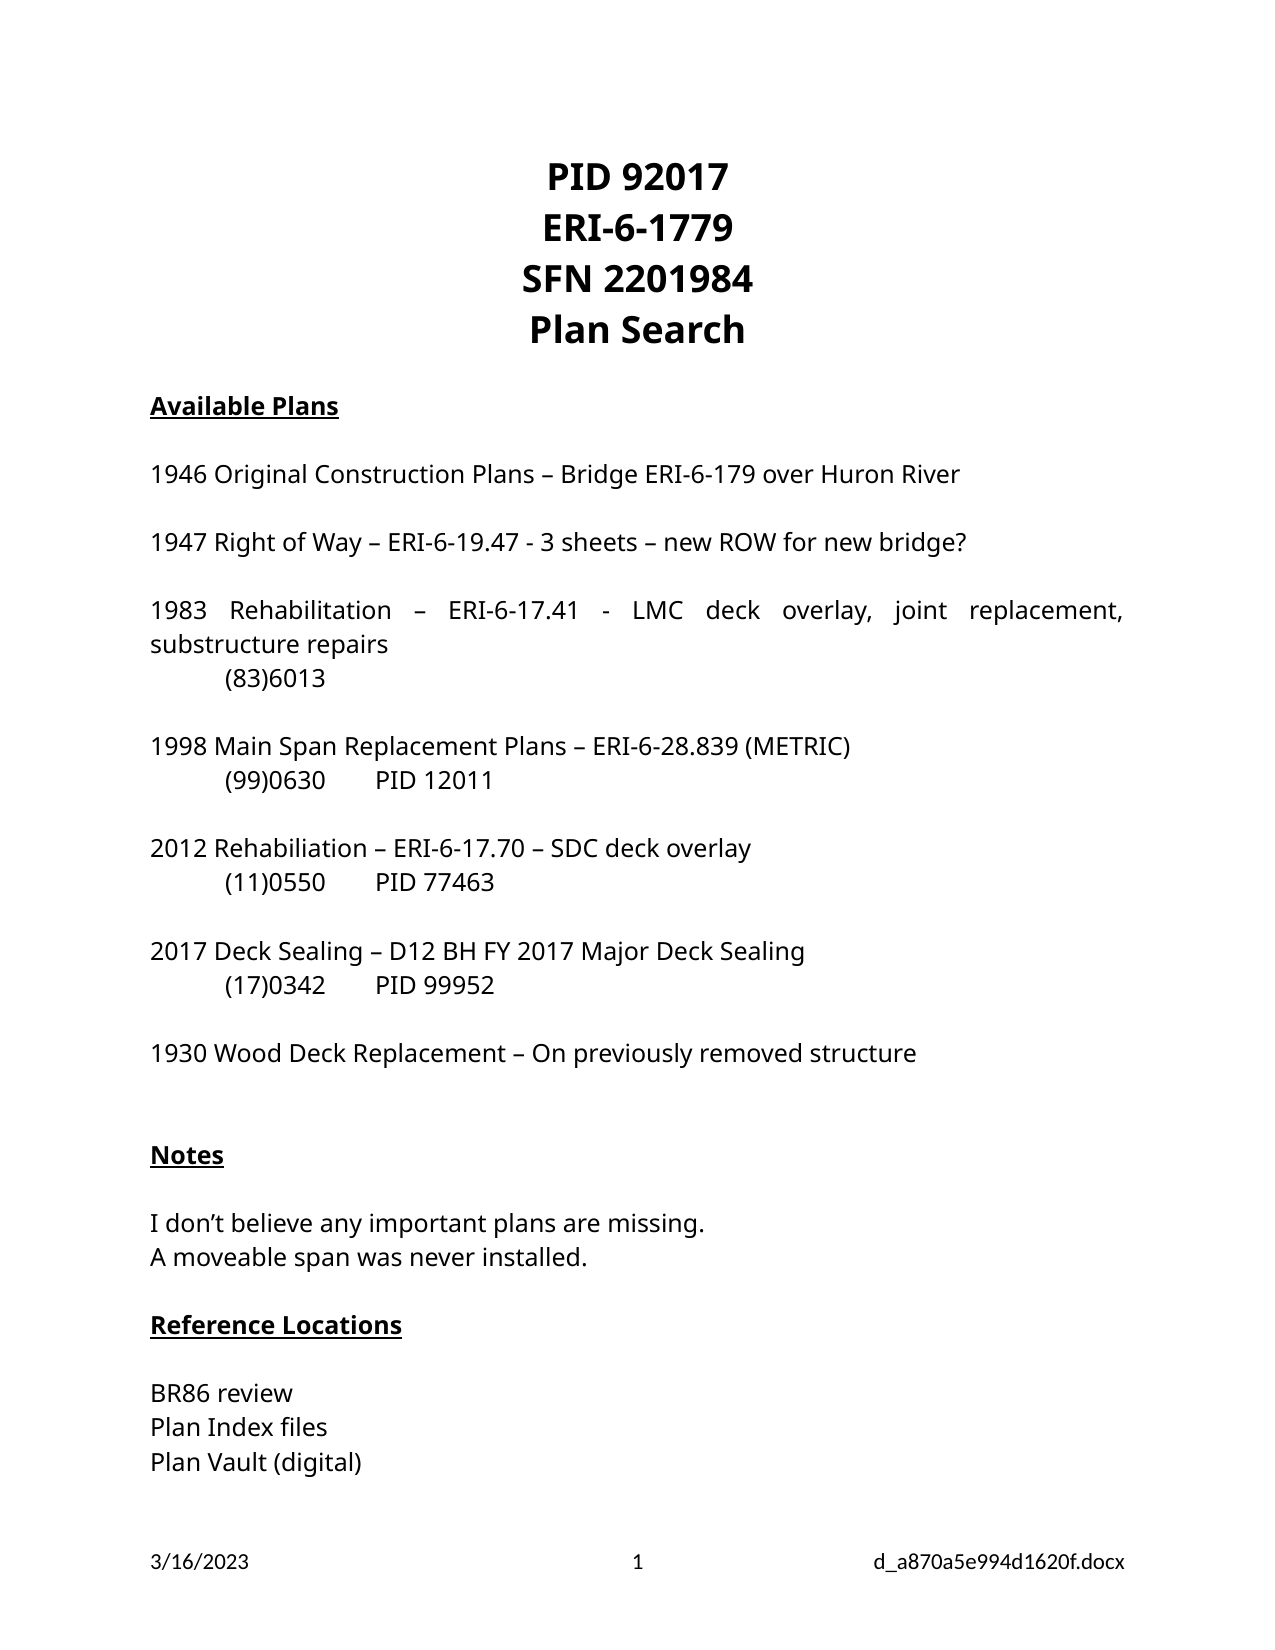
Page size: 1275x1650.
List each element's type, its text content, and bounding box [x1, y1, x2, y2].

text (83)6013 [150, 661, 1125, 695]
text (17)0342 PID 99952 [150, 967, 1125, 1001]
text (99)0630 PID 12011 [150, 763, 1125, 797]
text Available Plans [150, 388, 1125, 422]
text 2012 Rehabiliation – ERI-6-17.70 – SDC deck overlay [150, 831, 1125, 865]
text Plan Index files [150, 1410, 1125, 1444]
text 1947 Right of Way – ERI-6-19.47 - 3 sheets – new ROW for new bridge? [150, 524, 1125, 558]
text (11)0550 PID 77463 [150, 865, 1125, 899]
text PID 92017 [150, 150, 1125, 201]
text ERI-6-1779 [150, 201, 1125, 252]
text Plan Vault (digital) [150, 1444, 1125, 1478]
text 1983 Rehabilitation – ERI-6-17.41 - LMC deck overlay, joint replacement, substructure repairs [150, 593, 1125, 661]
text BR86 review [150, 1376, 1125, 1410]
text 1998 Main Span Replacement Plans – ERI-6-28.839 (METRIC) [150, 729, 1125, 763]
text 2017 Deck Sealing – D12 BH FY 2017 Major Deck Sealing [150, 933, 1125, 967]
text Plan Search [150, 303, 1125, 354]
text A moveable span was never installed. [150, 1240, 1125, 1274]
text 1946 Original Construction Plans – Bridge ERI-6-179 over Huron River [150, 456, 1125, 490]
text Notes [150, 1138, 1125, 1172]
text SFN 2201984 [150, 252, 1125, 303]
text I don’t believe any important plans are missing. [150, 1206, 1125, 1240]
text 1930 Wood Deck Replacement – On previously removed structure [150, 1035, 1125, 1069]
text Reference Locations [150, 1308, 1125, 1342]
